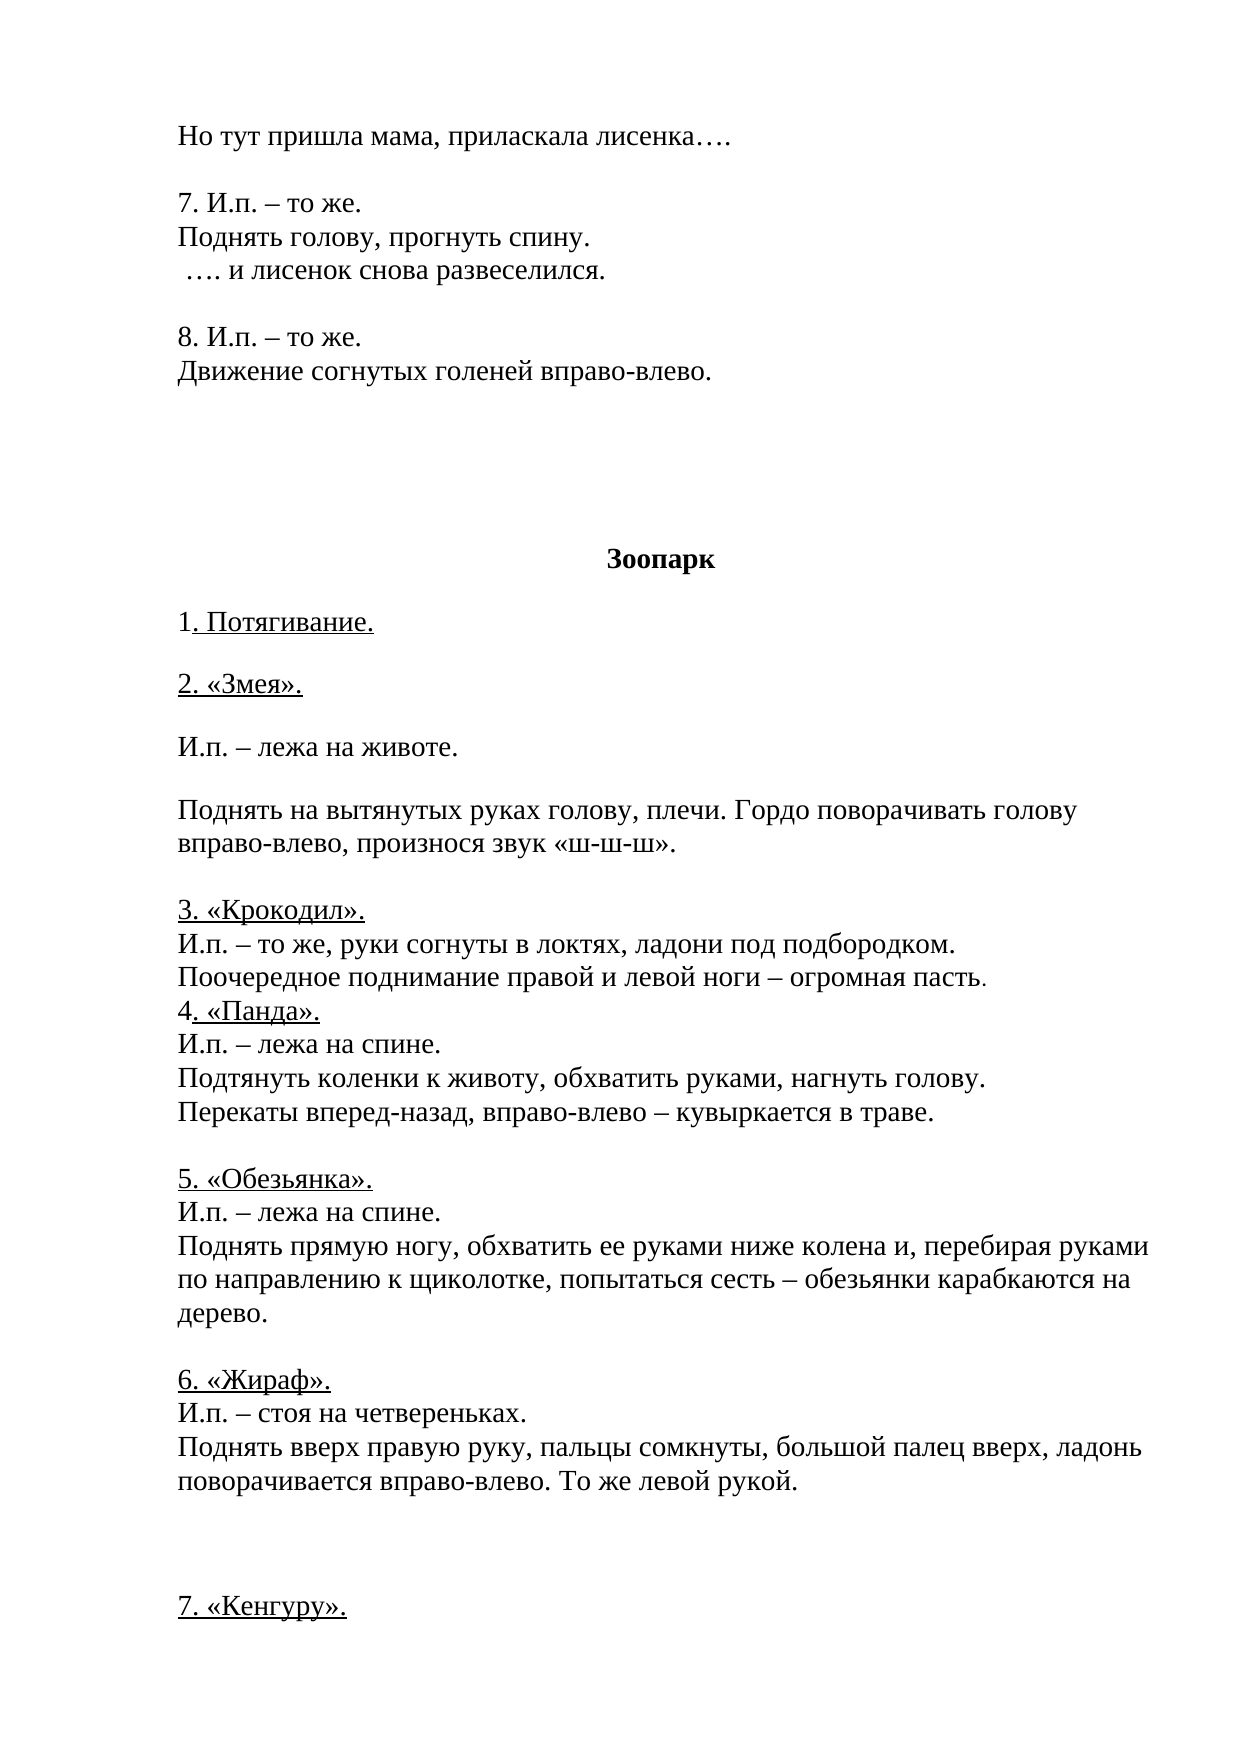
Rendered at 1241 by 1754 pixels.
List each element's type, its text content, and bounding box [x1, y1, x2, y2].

text Поднять голову, прогнуть спину. [177, 219, 1152, 252]
text 7. И.п. – то же. [177, 185, 1152, 219]
text 2. «Змея». [177, 666, 1152, 700]
text …. и лисенок снова развеселился. [177, 252, 1152, 286]
text Поднять прямую ногу, обхватить ее руками ниже колена и, перебирая руками по направлению к щиколотке, попытаться сесть – обезьянки карабкаются на дерево. [177, 1228, 1152, 1328]
text Поочередное поднимание правой и левой ноги – огромная пасть. [177, 959, 1152, 993]
text Движение согнутых голеней вправо-влево. [177, 353, 1152, 386]
text Зоопарк [177, 541, 1152, 574]
text 5. «Обезьянка». [177, 1161, 1152, 1194]
text И.п. – то же, руки согнуты в локтях, ладони под подбородком. [177, 926, 1152, 959]
text 4. «Панда». [177, 993, 1152, 1027]
text И.п. – лежа на спине. [177, 1194, 1152, 1228]
text 7. «Кенгуру». [177, 1588, 1152, 1622]
text 8. И.п. – то же. [177, 319, 1152, 353]
text 6. «Жираф». [177, 1362, 1152, 1396]
text Подтянуть коленки к животу, обхватить руками, нагнуть голову. [177, 1060, 1152, 1094]
text И.п. – лежа на животе. [177, 729, 1152, 763]
text И.п. – стоя на четвереньках. [177, 1396, 1152, 1429]
text Перекаты вперед-назад, вправо-влево – кувыркается в траве. [177, 1094, 1152, 1127]
text 3. «Крокодил». [177, 892, 1152, 926]
text Но тут пришла мама, приласкала лисенка…. [177, 118, 1152, 152]
text Поднять вверх правую руку, пальцы сомкнуты, большой палец вверх, ладонь поворачивается вправо-влево. То же левой рукой. [177, 1429, 1152, 1496]
text Поднять на вытянутых руках голову, плечи. Гордо поворачивать голову вправо-влево, произнося звук «ш-ш-ш». [177, 792, 1152, 859]
text 1. Потягивание. [177, 604, 1152, 637]
text И.п. – лежа на спине. [177, 1027, 1152, 1060]
